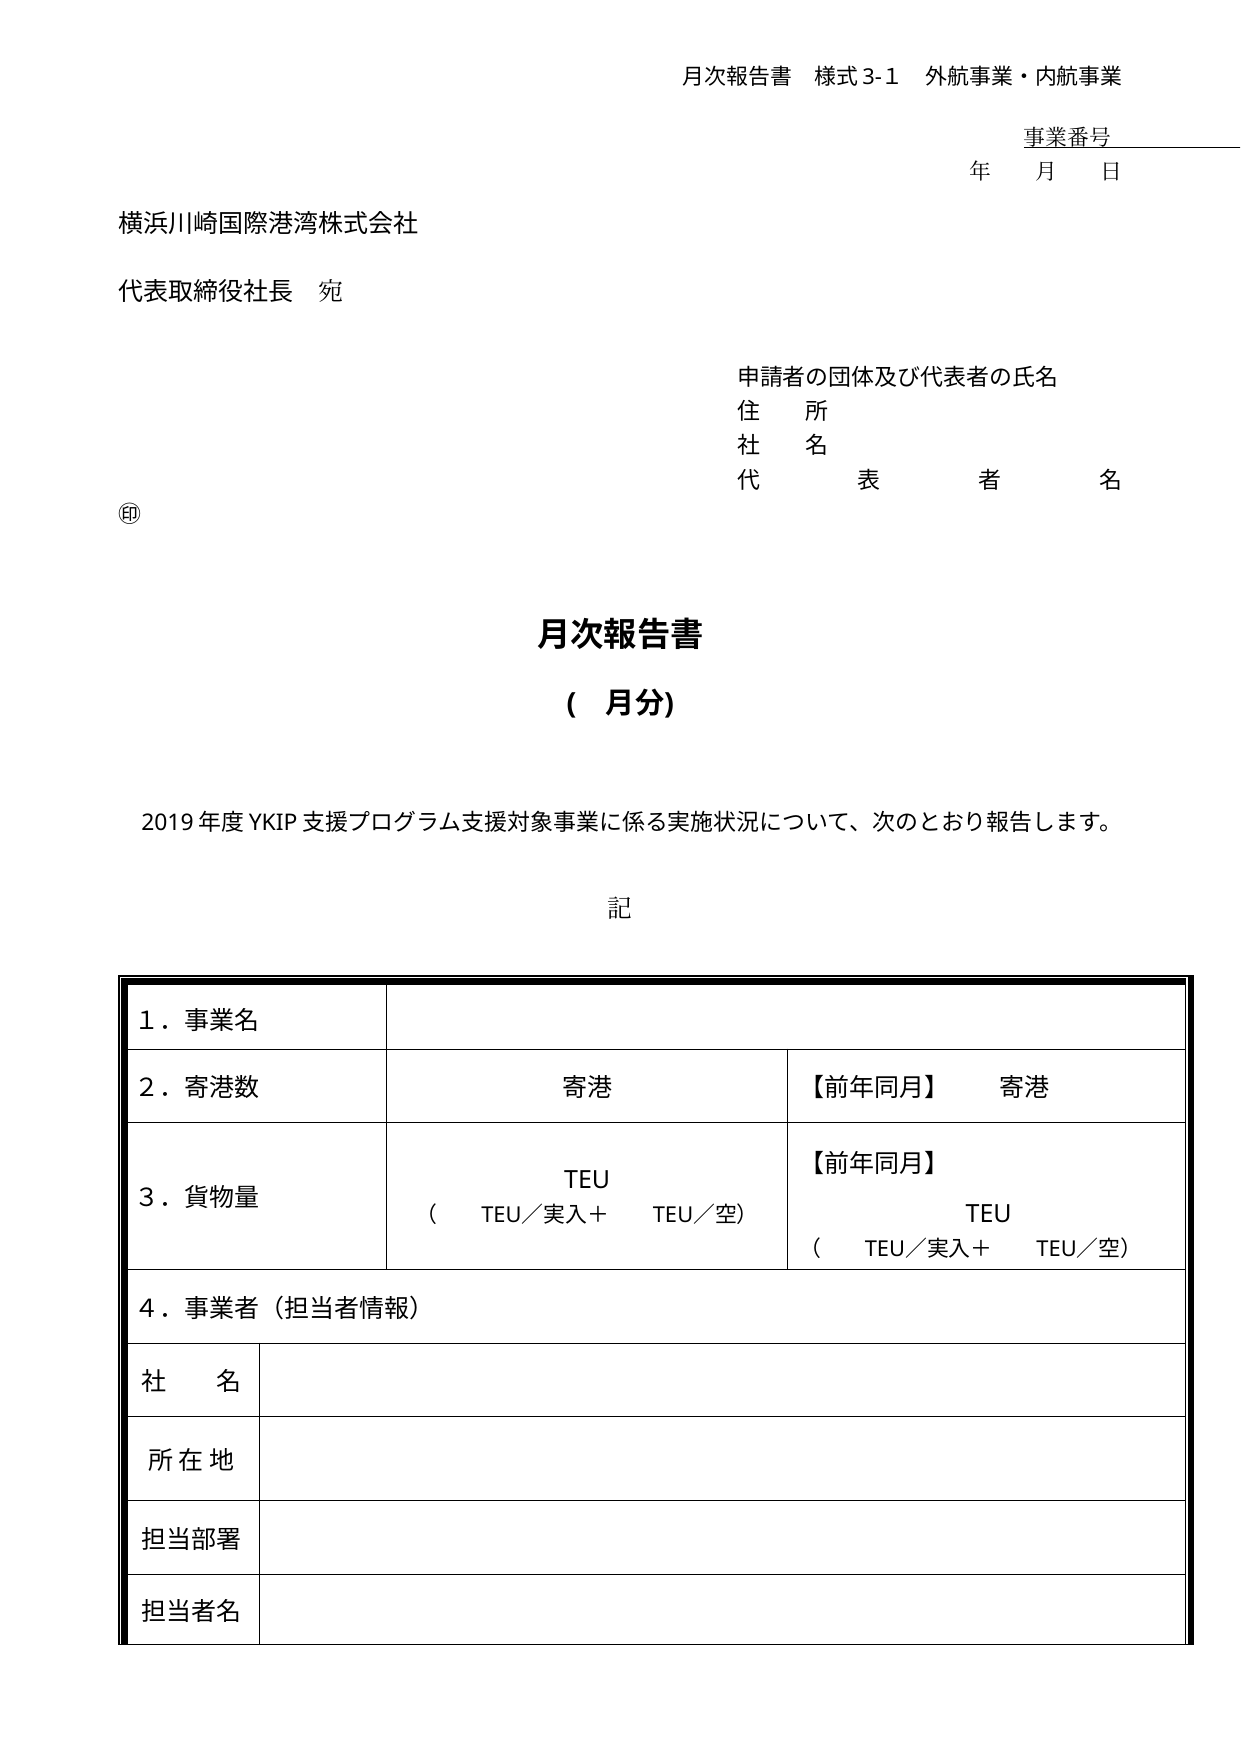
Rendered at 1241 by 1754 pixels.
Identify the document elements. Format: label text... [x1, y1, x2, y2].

table_cell ２．寄港数 [128, 1050, 386, 1122]
text 月次報告書 [118, 598, 1122, 667]
table_cell [260, 1575, 1185, 1644]
text 年 月 日 [118, 153, 1122, 187]
table_cell ３．貨物量 [128, 1123, 386, 1269]
table_cell 社 名 [128, 1344, 259, 1416]
table_header １．事業名 [128, 985, 386, 1048]
text 事業番号 [118, 118, 1111, 153]
text 2019年度YKIP支援プログラム支援対象事業に係る実施状況について、次のとおり報告します。 [118, 804, 1122, 838]
text 代表取締役社長 宛 [118, 255, 1122, 324]
text 横浜川崎国際港湾株式会社 [118, 187, 1122, 255]
text 代表者名 ㊞ [118, 461, 1122, 529]
text 社 名 [118, 427, 1122, 461]
subtitle 記 [118, 872, 1122, 941]
table_cell 寄港 [387, 1050, 787, 1122]
table_cell [260, 1417, 1185, 1500]
table_cell TEU （ TEU／実入＋ TEU／空） [387, 1123, 787, 1269]
table_header [387, 985, 1185, 1048]
table_cell [260, 1344, 1185, 1416]
text 住 所 [118, 392, 1122, 427]
table_cell 所 在 地 [128, 1417, 259, 1500]
table_cell 【前年同月】 寄港 [788, 1050, 1185, 1122]
table_cell 担当者名 [128, 1575, 259, 1644]
text ( 月分) [118, 667, 1122, 735]
table_cell ４．事業者（担当者情報） [128, 1270, 1185, 1342]
table_cell 担当部署 [128, 1501, 259, 1574]
table_cell [260, 1501, 1185, 1574]
text 申請者の団体及び代表者の氏名 [118, 358, 1122, 392]
table_cell 【前年同月】 TEU （ TEU／実入＋ TEU／空） [788, 1123, 1185, 1269]
